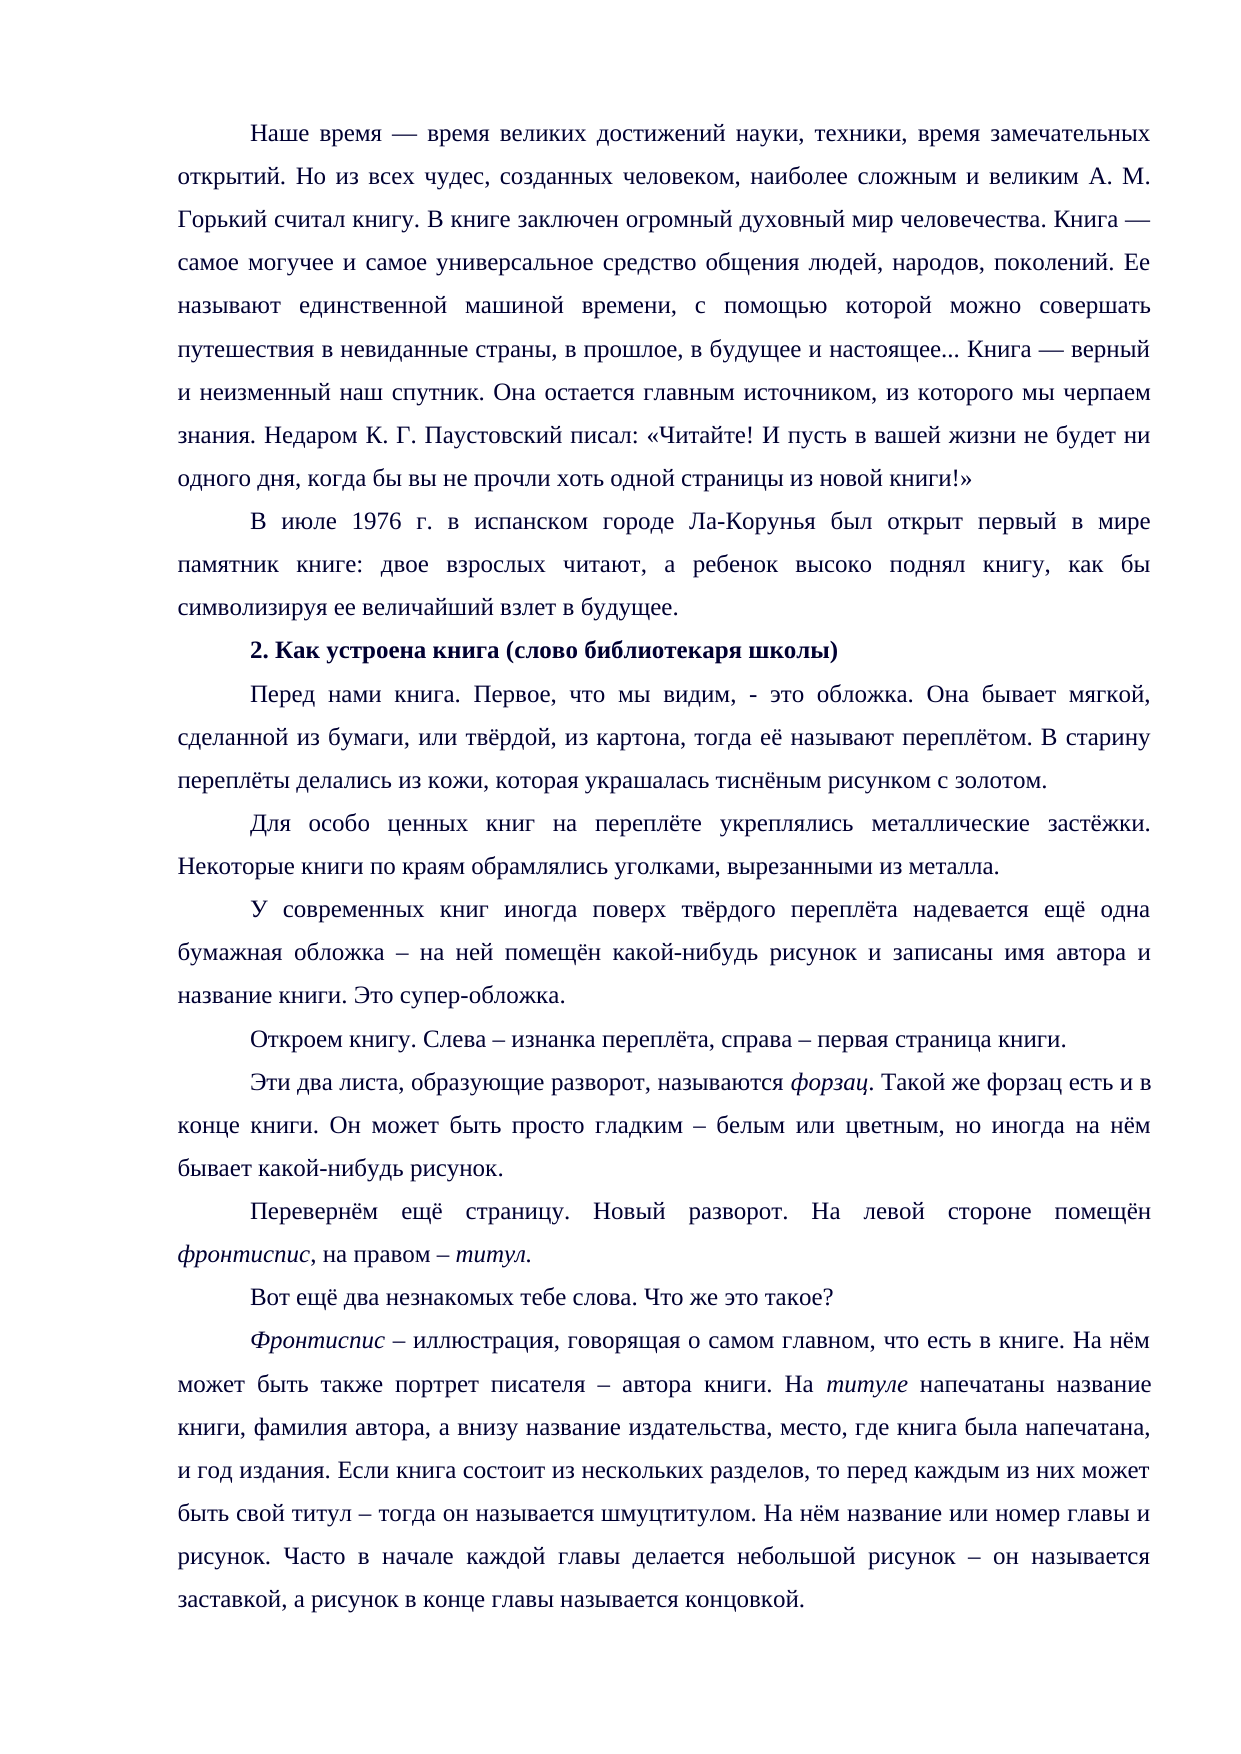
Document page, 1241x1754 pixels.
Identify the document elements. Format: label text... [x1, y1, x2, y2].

text Фронтиспис – иллюстрация, говорящая о самом главном, что есть в книге. На нём может быть также портрет писателя – автора книги. На титуле напечатаны название книги, фамилия автора, а внизу название издательства, место, где книга была напечатана, и год издания. Если книга состоит из нескольких разделов, то перед каждым из них может быть свой титул – тогда он называется шмуцтитулом. На нём название или номер главы и рисунок. Часто в начале каждой главы делается небольшой рисунок – он называется заставкой, а рисунок в конце главы называется концовкой. [177, 1326, 1152, 1613]
text Для особо ценных книг на переплёте укреплялись металлические застёжки. Некоторые книги по краям обрамлялись уголками, вырезанными из металла. [177, 808, 1152, 880]
text Наше время — время великих достижений науки, техники, время замечательных открытий. Но из всех чудес, созданных человеком, наиболее сложным и великим А. М. Горький считал книгу. В книге заключен огромный духовный мир человечества. Книга — самое могучее и самое универсальное средство общения людей, народов, поколений. Ее называют единственной машиной времени, с помощью которой можно совершать путешествия в невиданные страны, в прошлое, в будущее и настоящее... Книга — верный и неизменный наш спутник. Она остается главным источником, из которого мы черпаем знания. Недаром К. Г. Паустовский писал: «Читайте! И пусть в вашей жизни не будет ни одного дня, когда бы вы не прочли хоть одной страницы из новой книги!» [177, 118, 1152, 492]
text 2. Как устроена книга (слово библиотекаря школы) [177, 636, 1152, 664]
text Эти два листа, образующие разворот, называются форзац. Такой же форзац есть и в конце книги. Он может быть просто гладким – белым или цветным, но иногда на нём бывает какой-нибудь рисунок. [177, 1067, 1152, 1182]
text Вот ещё два незнакомых тебе слова. Что же это такое? [177, 1282, 1152, 1311]
text Откроем книгу. Слева – изнанка переплёта, справа – первая страница книги. [177, 1024, 1152, 1052]
text У современных книг иногда поверх твёрдого переплёта надевается ещё одна бумажная обложка – на ней помещён какой-нибудь рисунок и записаны имя автора и название книги. Это супер-обложка. [177, 894, 1152, 1009]
text Перед нами книга. Первое, что мы видим, - это обложка. Она бывает мягкой, сделанной из бумаги, или твёрдой, из картона, тогда её называют переплётом. В старину переплёты делались из кожи, которая украшалась тиснёным рисунком с золотом. [177, 679, 1152, 794]
text В июле 1976 г. в испанском городе Ла-Корунья был открыт первый в мире памятник книге: двое взрослых читают, а ребенок высоко поднял книгу, как бы символизируя ее величайший взлет в будущее. [177, 506, 1152, 621]
text Перевернём ещё страницу. Новый разворот. На левой стороне помещён фронтиспис, на правом – титул. [177, 1196, 1152, 1268]
